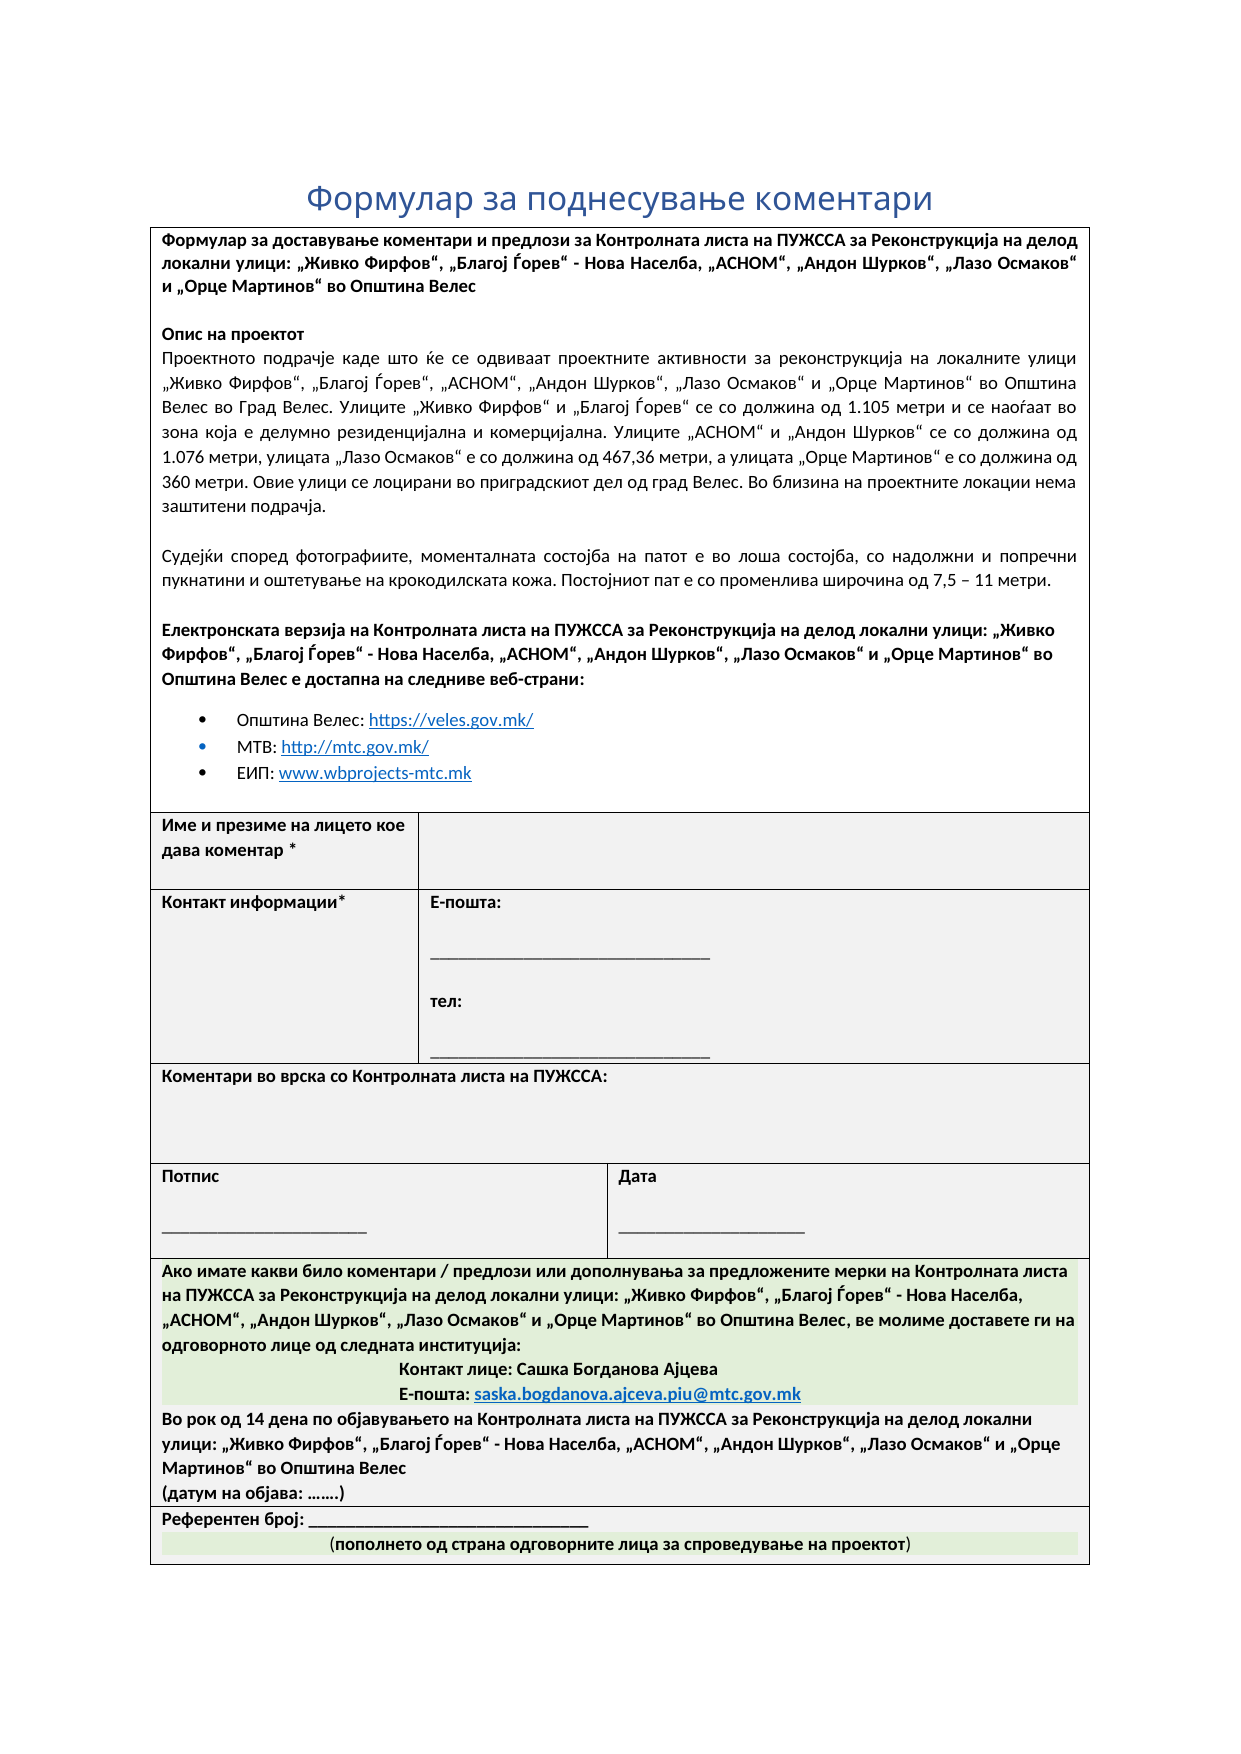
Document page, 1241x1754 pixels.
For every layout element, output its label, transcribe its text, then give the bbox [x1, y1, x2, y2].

table_cell Е-пошта: ______________________________ тел: ______________________________ [419, 890, 1089, 1063]
table_cell [419, 813, 1089, 889]
subtitle Формулар за поднесување коментари [150, 175, 1090, 220]
table_cell Име и презиме на лицето кое дава коментар * [151, 813, 418, 889]
table_cell Референтен број: ______________________________ (пополнето од страна одговорните лица за спроведување на проектот) [151, 1507, 1089, 1564]
table_cell Коментари во врска со Контролната листа на ПУЖССА: [151, 1064, 1089, 1163]
table_cell Дата ____________________ [608, 1164, 1089, 1258]
table_header Формулар за доставување коментари и предлози за Контролната листа на ПУЖССА за Реконструкција на делод локални улици: „Живко Фирфов“, „Благој Ѓорев“ - Нова Населба, „АСНОМ“, „Андон Шурков“, „Лазо Осмаков“ и „Орце Мартинов“ во Општина Велес Опис на проектот Проектното подрачје каде што ќе се одвиваат проектните активности за реконструкција на локалните улици „Живко Фирфов“, „Благој Ѓорев“, „АСНОМ“, „Андон Шурков“, „Лазо Осмаков“ и „Орце Мартинов“ во Општина Велес во Град Велес. Улиците „Живко Фирфов“ и „Благој Ѓорев“ се со должина од 1.105 метри и се наоѓаат во зона која е делумно резиденцијална и комерцијална. Улиците „АСНОМ“ и „Андон Шурков“ се со должина од 1.076 метри, улицата „Лазо Осмаков“ е со должина од 467,36 метри, а улицата „Орце Мартинов“ е со должина од 360 метри. Овие улици се лоцирани во приградскиот дел од град Велес. Во близина на проектните локации нема заштитени подрачја. Судејќи според фотографиите, моменталната состојба на патот е во лоша состојба, со надолжни и попречни пукнатини и оштетување на крокодилската кожа. Постојниот пат е со променлива широчина од 7,5 – 11 метри. Електронската верзија на Контролната листа на ПУЖССА за Реконструкција на делод локални улици: „Живко Фирфов“, „Благој Ѓорев“ - Нова Населба, „АСНОМ“, „Андон Шурков“, „Лазо Осмаков“ и „Орце Мартинов“ во Општина Велес е достапна на следниве веб-страни: Општина Велес: https://veles.gov.mk/ МТВ: http://mtc.gov.mk/ ЕИП: www.wbprojects-mtc.mk [151, 228, 1089, 812]
table_cell Ако имате какви било коментари / предлози или дополнувања за предложените мерки на Контролната листа на ПУЖССА за Реконструкција на делод локални улици: „Живко Фирфов“, „Благој Ѓорев“ - Нова Населба, „АСНОМ“, „Андон Шурков“, „Лазо Осмаков“ и „Орце Мартинов“ во Општина Велес, ве молиме доставете ги на одговорното лице од следната институција: Контакт лице: Сашка Богданова Ајцева Е-пошта: saska.bogdanova.ajceva.piu@mtc.gov.mk Во рок од 14 дена по објавувањето на Контролната листа на ПУЖССА за Реконструкција на делод локални улици: „Живко Фирфов“, „Благој Ѓорев“ - Нова Населба, „АСНОМ“, „Андон Шурков“, „Лазо Осмаков“ и „Орце Мартинов“ во Општина Велес (датум на објава: …….) [151, 1259, 1089, 1506]
table_cell Потпис ______________________ [151, 1164, 607, 1258]
table_cell Контакт информации* [151, 890, 418, 1063]
